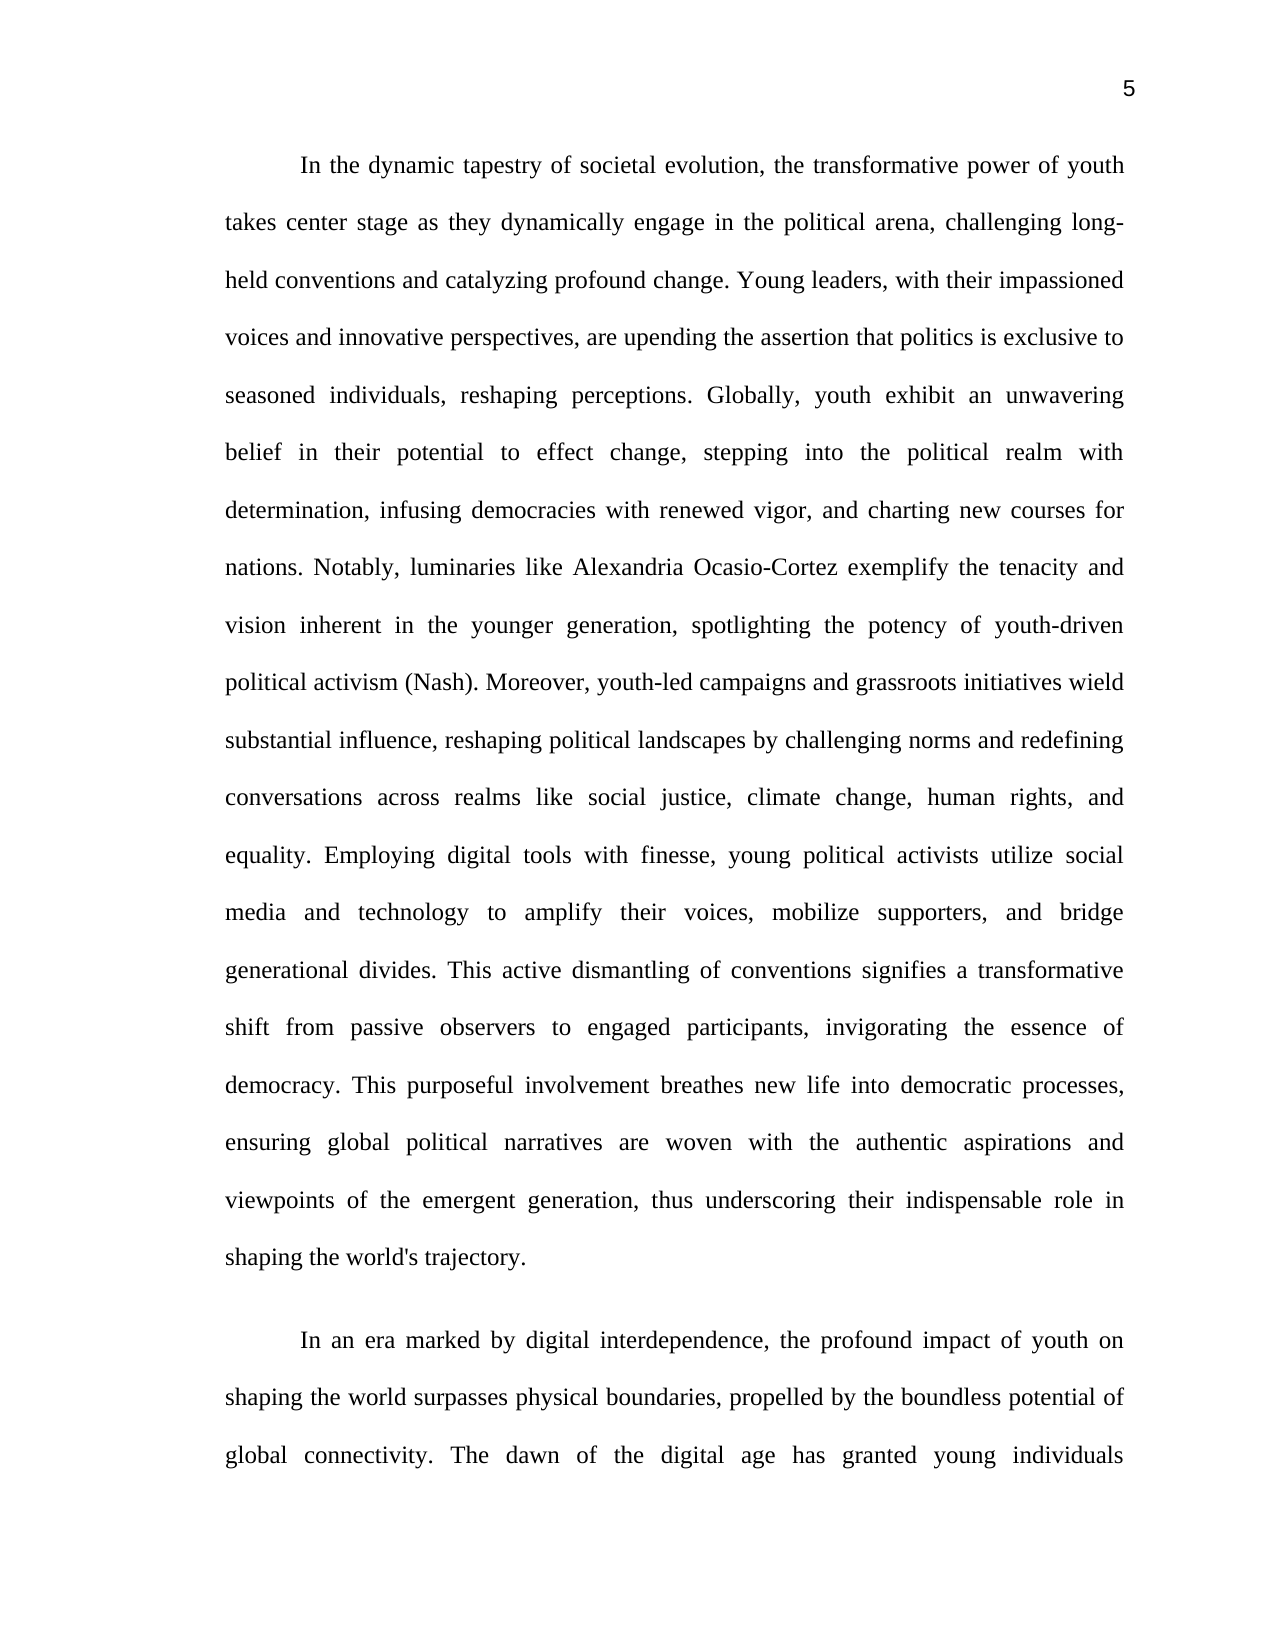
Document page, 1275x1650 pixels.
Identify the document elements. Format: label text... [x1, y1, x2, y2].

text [225, 1325, 1125, 1469]
text In the dynamic tapestry of societal evolution, the transformative power of youth takes center stage as they dynamically engage in the political arena, challenging long-held conventions and catalyzing profound change. Young leaders, with their impassioned voices and innovative perspectives, are upending the assertion that politics is exclusive to seasoned individuals, reshaping perceptions. Globally, youth exhibit an unwavering belief in their potential to effect change, stepping into the political realm with determination, infusing democracies with renewed vigor, and charting new courses for nations. Notably, luminaries like Alexandria Ocasio-Cortez exemplify the tenacity and vision inherent in the younger generation, spotlighting the potency of youth-driven political activism (Nash). Moreover, youth-led campaigns and grassroots initiatives wield substantial influence, reshaping political landscapes by challenging norms and redefining conversations across realms like social justice, climate change, human rights, and equality. Employing digital tools with finesse, young political activists utilize social media and technology to amplify their voices, mobilize supporters, and bridge generational divides. This active dismantling of conventions signifies a transformative shift from passive observers to engaged participants, invigorating the essence of democracy. This purposeful involvement breathes new life into democratic processes, ensuring global political narratives are woven with the authentic aspirations and viewpoints of the emergent generation, thus underscoring their indispensable role in shaping the world's trajectory. [225, 150, 1125, 1271]
